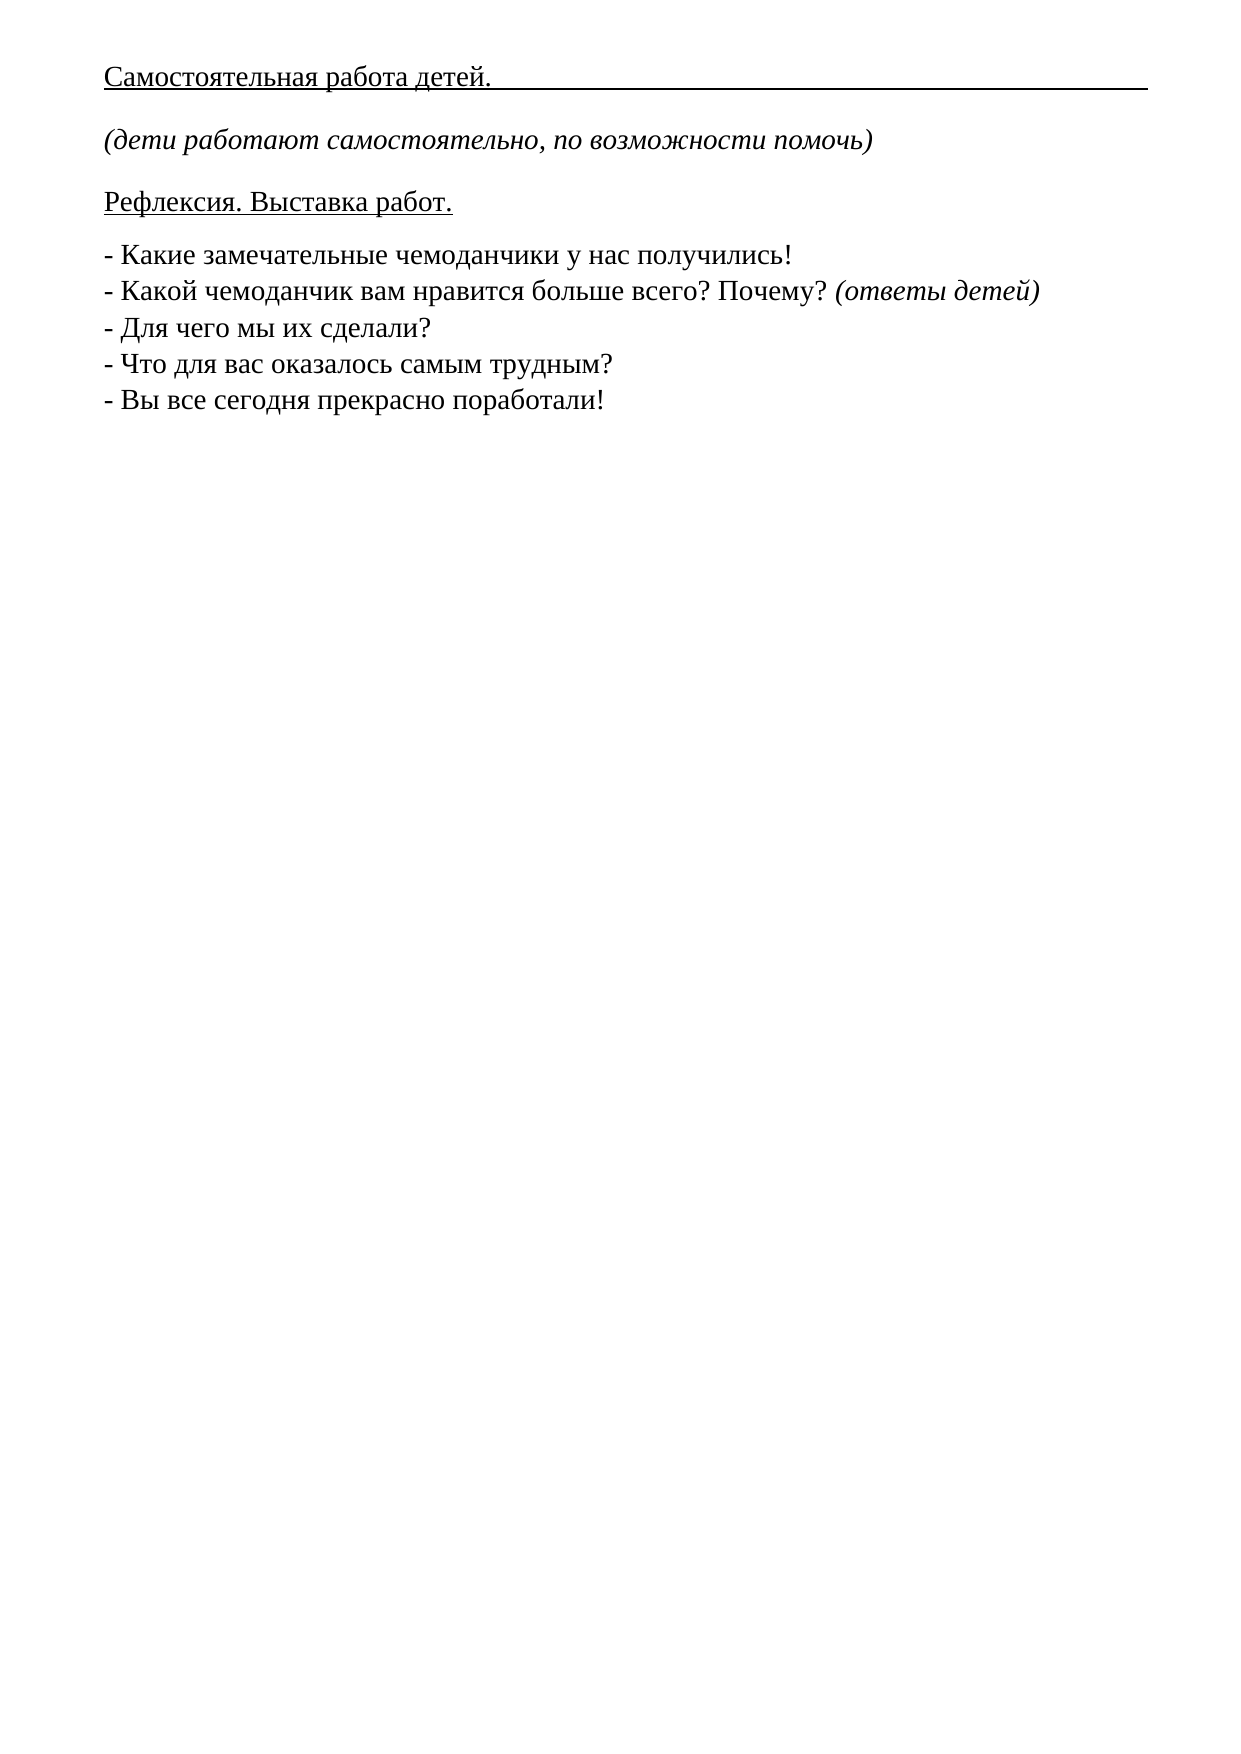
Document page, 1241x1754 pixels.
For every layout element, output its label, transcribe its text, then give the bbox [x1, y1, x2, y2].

text Рефлексия. Выставка работ. [103, 184, 1152, 218]
text - Какие замечательные чемоданчики у нас получились! - Какой чемоданчик вам нравится больше всего? Почему? (ответы детей) - Для чего мы их сделали? - Что для вас оказалось самым трудным? - Вы все сегодня прекрасно поработали! [103, 237, 1152, 416]
text (дети работают самостоятельно, по возможности помочь) [103, 122, 1152, 155]
text Самостоятельная работа детей. [103, 59, 1152, 93]
